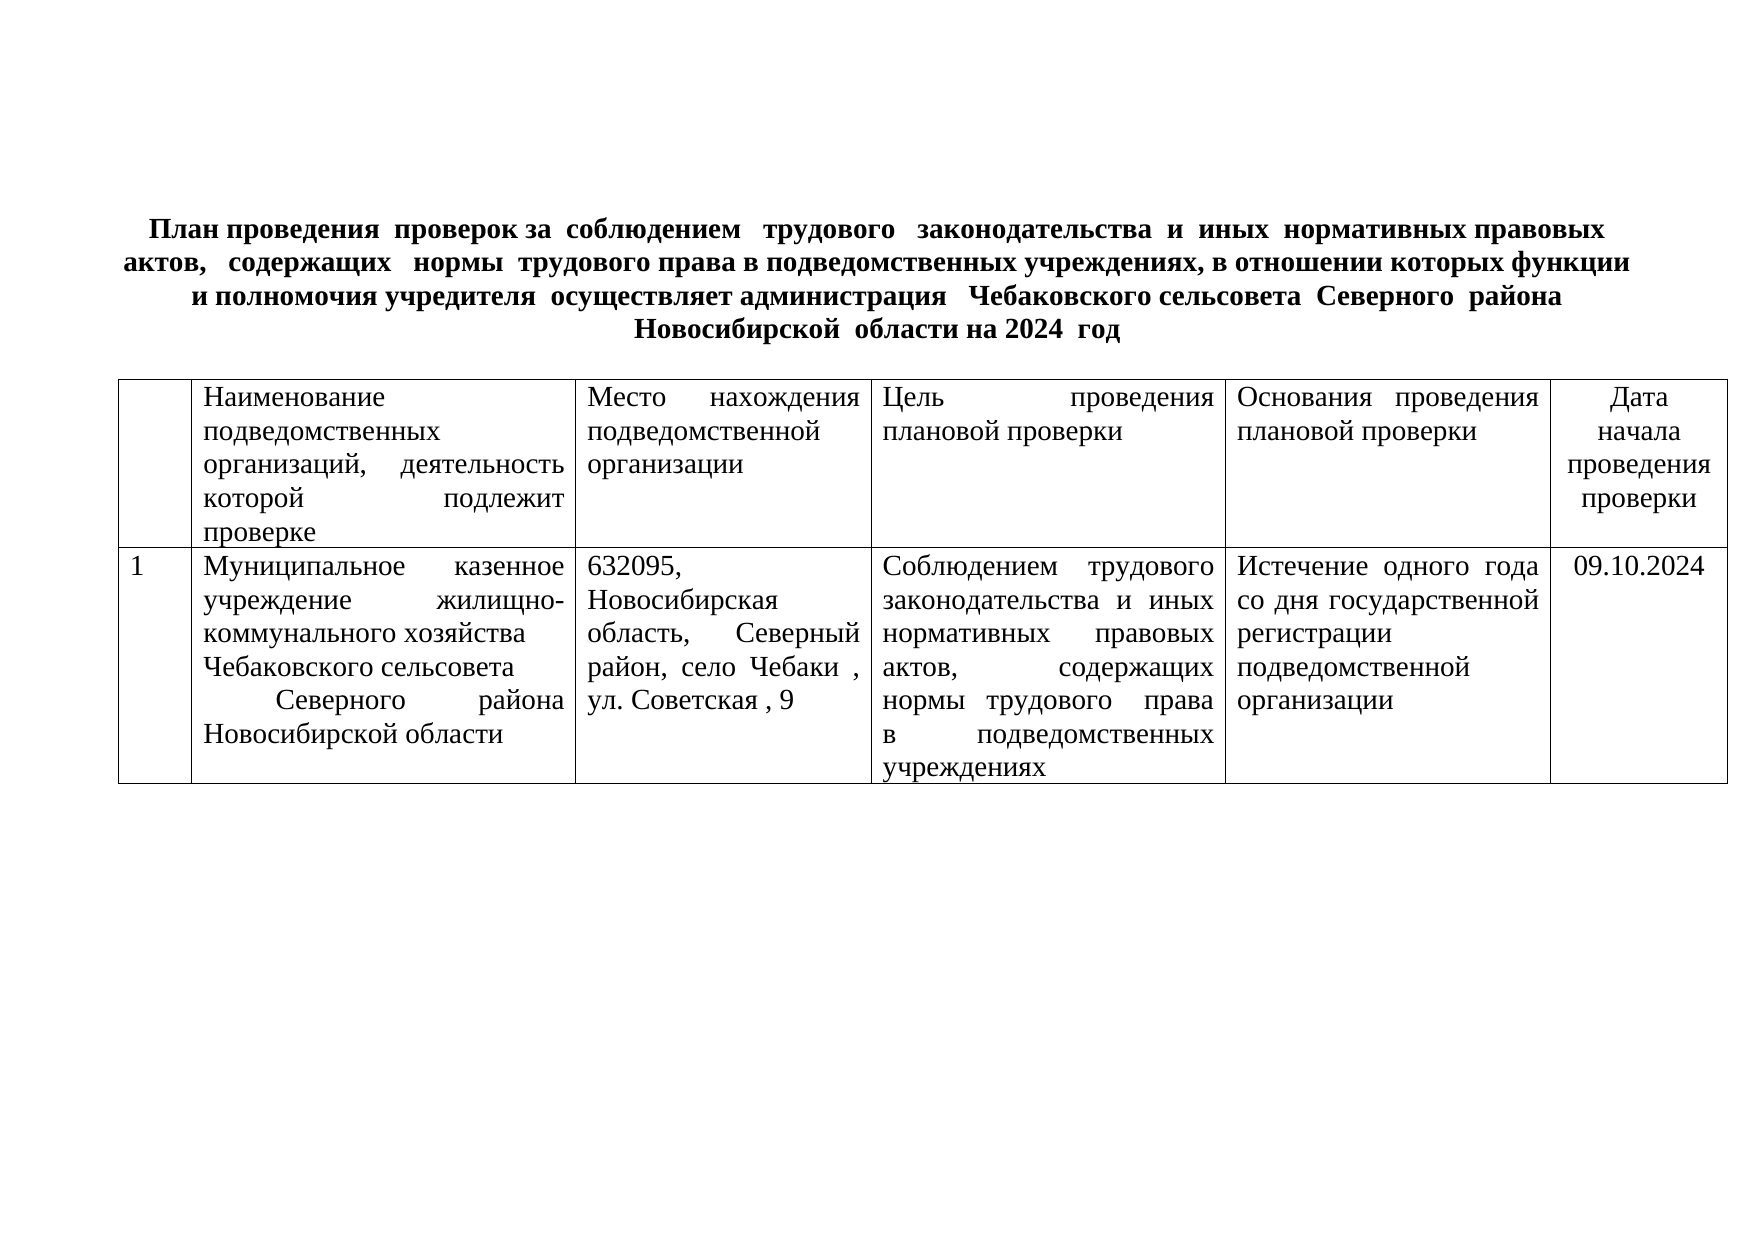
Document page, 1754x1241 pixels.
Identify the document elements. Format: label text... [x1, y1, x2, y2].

table_header Место нахождения подведомственной организации [576, 380, 871, 547]
table_cell Муниципальное казенное учреждение жилищно-коммунального хозяйства Чебаковского сельсовета Северного района Новосибирской области [192, 548, 575, 783]
table_header Дата начала проведения проверки [1551, 380, 1727, 547]
table_cell 1 [119, 548, 191, 783]
table_header Основания проведения плановой проверки [1226, 380, 1550, 547]
table_header [119, 380, 191, 547]
table_header Цель проведения плановой проверки [872, 380, 1225, 547]
table_cell 632095, Новосибирская область, Северный район, село Чебаки , ул. Советская , 9 [576, 548, 871, 783]
text План проведения проверок за соблюдением трудового законодательства и иных нормативных правовых актов, содержащих нормы трудового права в подведомственных учреждениях, в отношении которых функции и полномочия учредителя осуществляет администрация Чебаковского сельсовета Северного района Новосибирской области на 2024 год [118, 211, 1636, 345]
table_cell Соблюдением трудового законодательства и иных нормативных правовых актов, содержащих нормы трудового права в подведомственных учреждениях [872, 548, 1225, 783]
table_header Наименование подведомственных организаций, деятельность которой подлежит проверке [192, 380, 575, 547]
table_cell 09.10.2024 [1551, 548, 1727, 783]
table_cell Истечение одного года со дня государственной регистрации подведомственной организации [1226, 548, 1550, 783]
